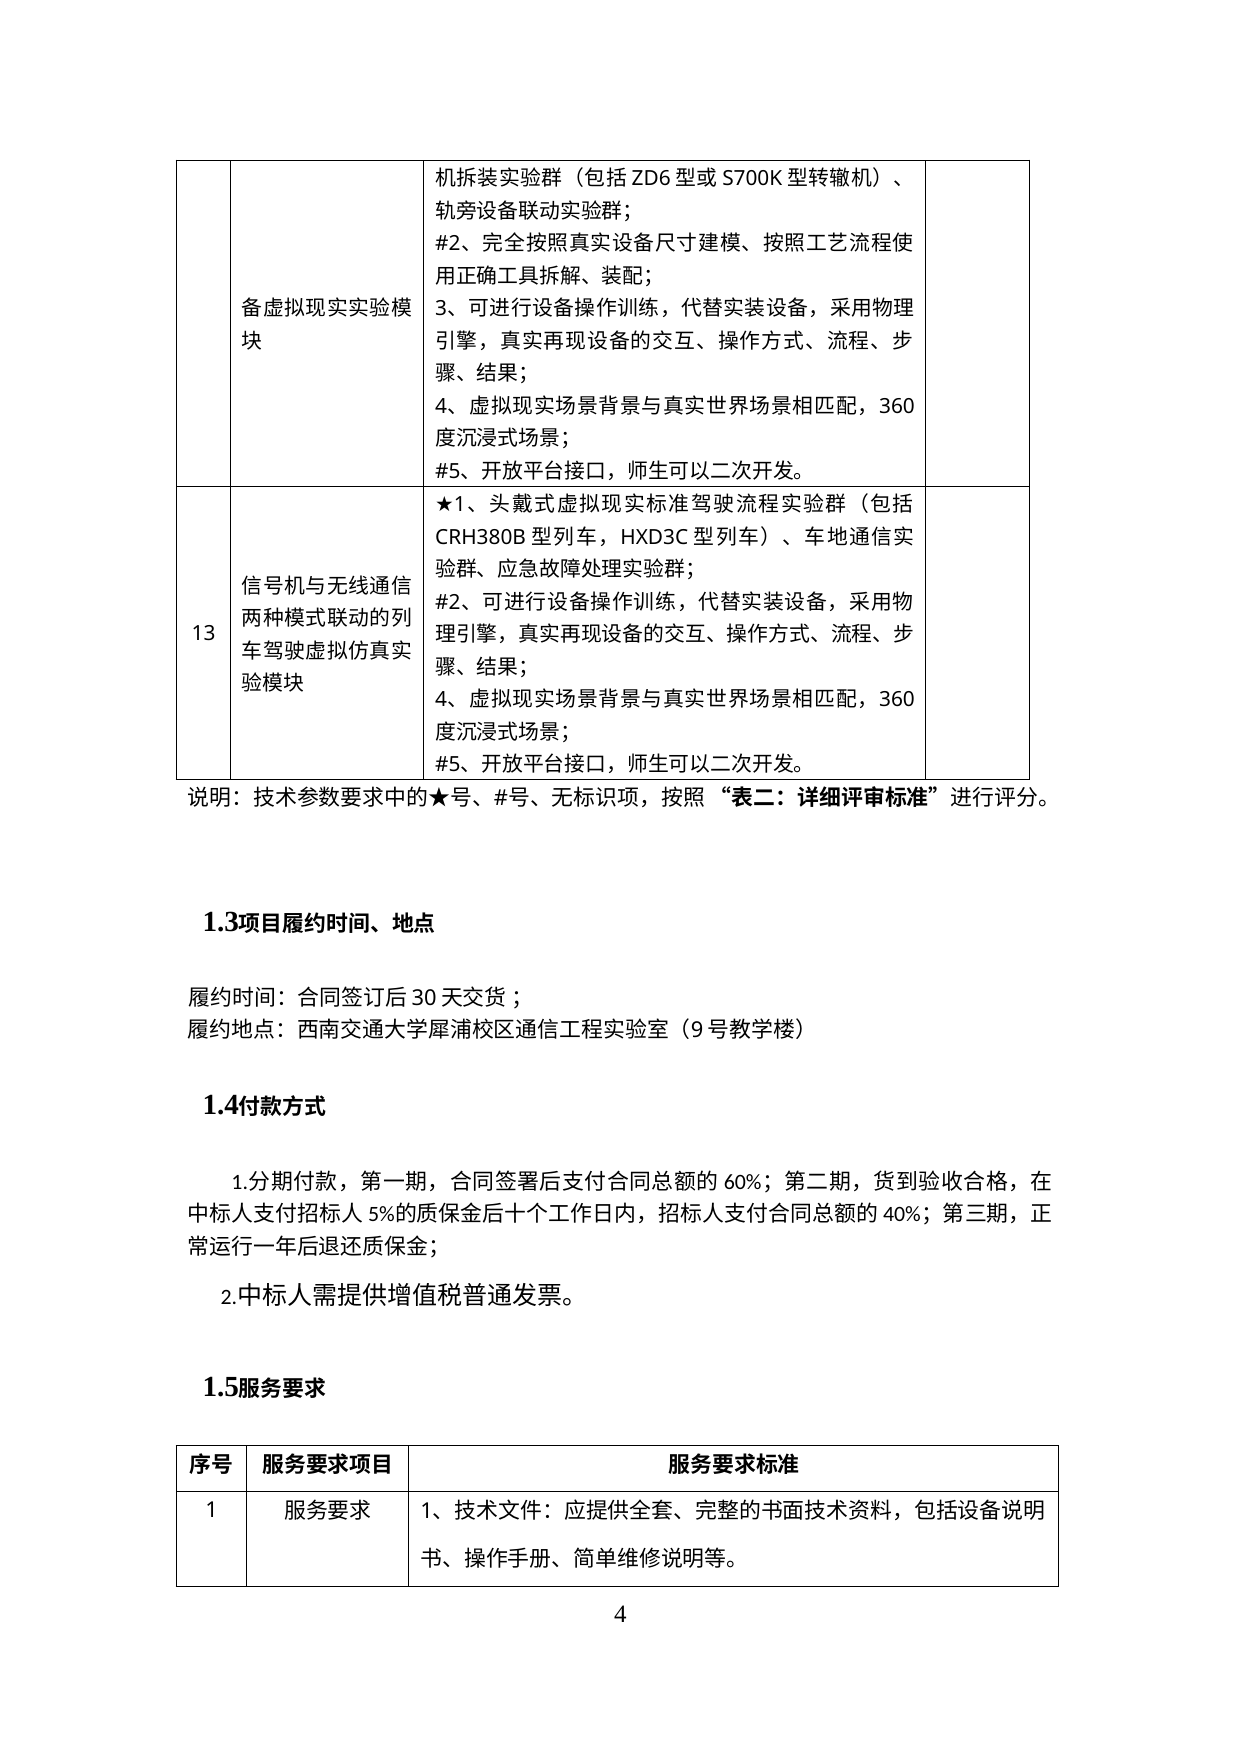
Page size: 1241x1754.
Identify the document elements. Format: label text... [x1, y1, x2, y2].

text 履约地点：西南交通大学犀浦校区通信工程实验室（9号教学楼） [187, 1012, 1053, 1044]
table_cell 轨道通信与控制设备虚拟现实实验模块 [231, 161, 423, 486]
table_cell ★1、头戴式虚拟现实标准驾驶流程实验群（包括CRH380B型列车，HXD3C型列车）、车地通信实验群、应急故障处理实验群； #2、可进行设备操作训练，代替实装设备，采用物理引擎，真实再现设备的交互、操作方式、流程、步骤、结果； 4、虚拟现实场景背景与真实世界场景相匹配，360度沉浸式场景； #5、开放平台接口，师生可以二次开发。 [424, 487, 925, 779]
table_header 序号 [177, 1446, 246, 1491]
subtitle 服务要求 [202, 1353, 1053, 1418]
list 2.中标人需提供增值税普通发票。 [187, 1261, 1053, 1326]
table_header 服务要求标准 [409, 1446, 1058, 1491]
table_cell 13 [177, 487, 230, 779]
table_cell 1 [177, 1492, 246, 1586]
table_cell [926, 487, 1029, 779]
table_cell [409, 1492, 1058, 1586]
table_cell 服务要求 [247, 1492, 408, 1586]
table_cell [424, 161, 925, 486]
table_cell [926, 161, 1029, 486]
text 说明：技术参数要求中的★号、#号、无标识项，按照 “表二：详细评审标准”进行评分。 [187, 780, 1053, 813]
text 1.分期付款，第一期，合同签署后支付合同总额的60%；第二期，货到验收合格，在中标人支付招标人5%的质保金后十个工作日内，招标人支付合同总额的40%；第三期，正常运行一年后退还质保金； [187, 1163, 1053, 1261]
table_cell 信号机与无线通信两种模式联动的列车驾驶虚拟仿真实验模块 [231, 487, 423, 779]
subtitle 付款方式 [202, 1071, 1053, 1136]
table_header 服务要求项目 [247, 1446, 408, 1491]
table_cell 12 [177, 161, 230, 486]
text 履约时间：合同签订后30天交货 ； [188, 980, 1053, 1012]
subtitle 项目履约时间、地点 [202, 888, 1053, 953]
